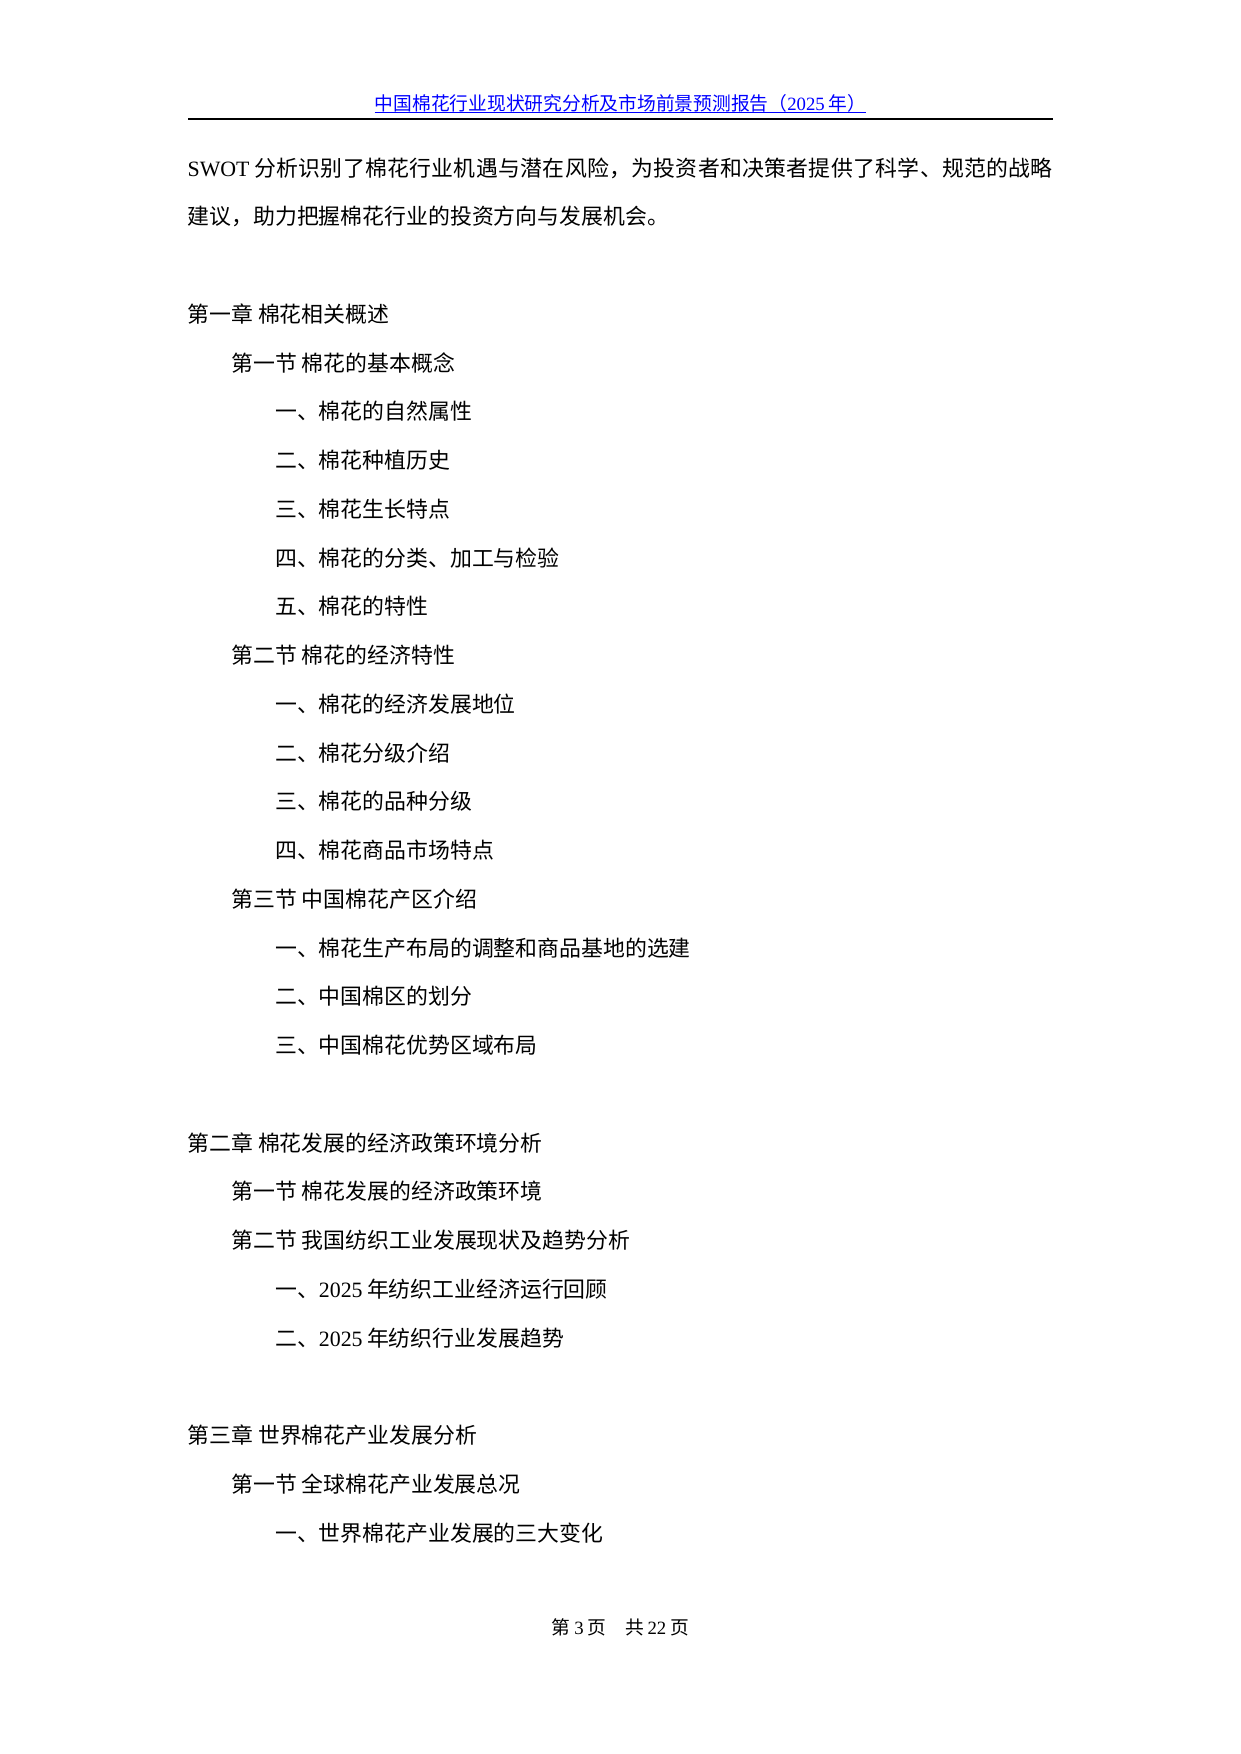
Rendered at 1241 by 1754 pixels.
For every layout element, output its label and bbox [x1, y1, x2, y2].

text [187, 150, 1053, 1548]
